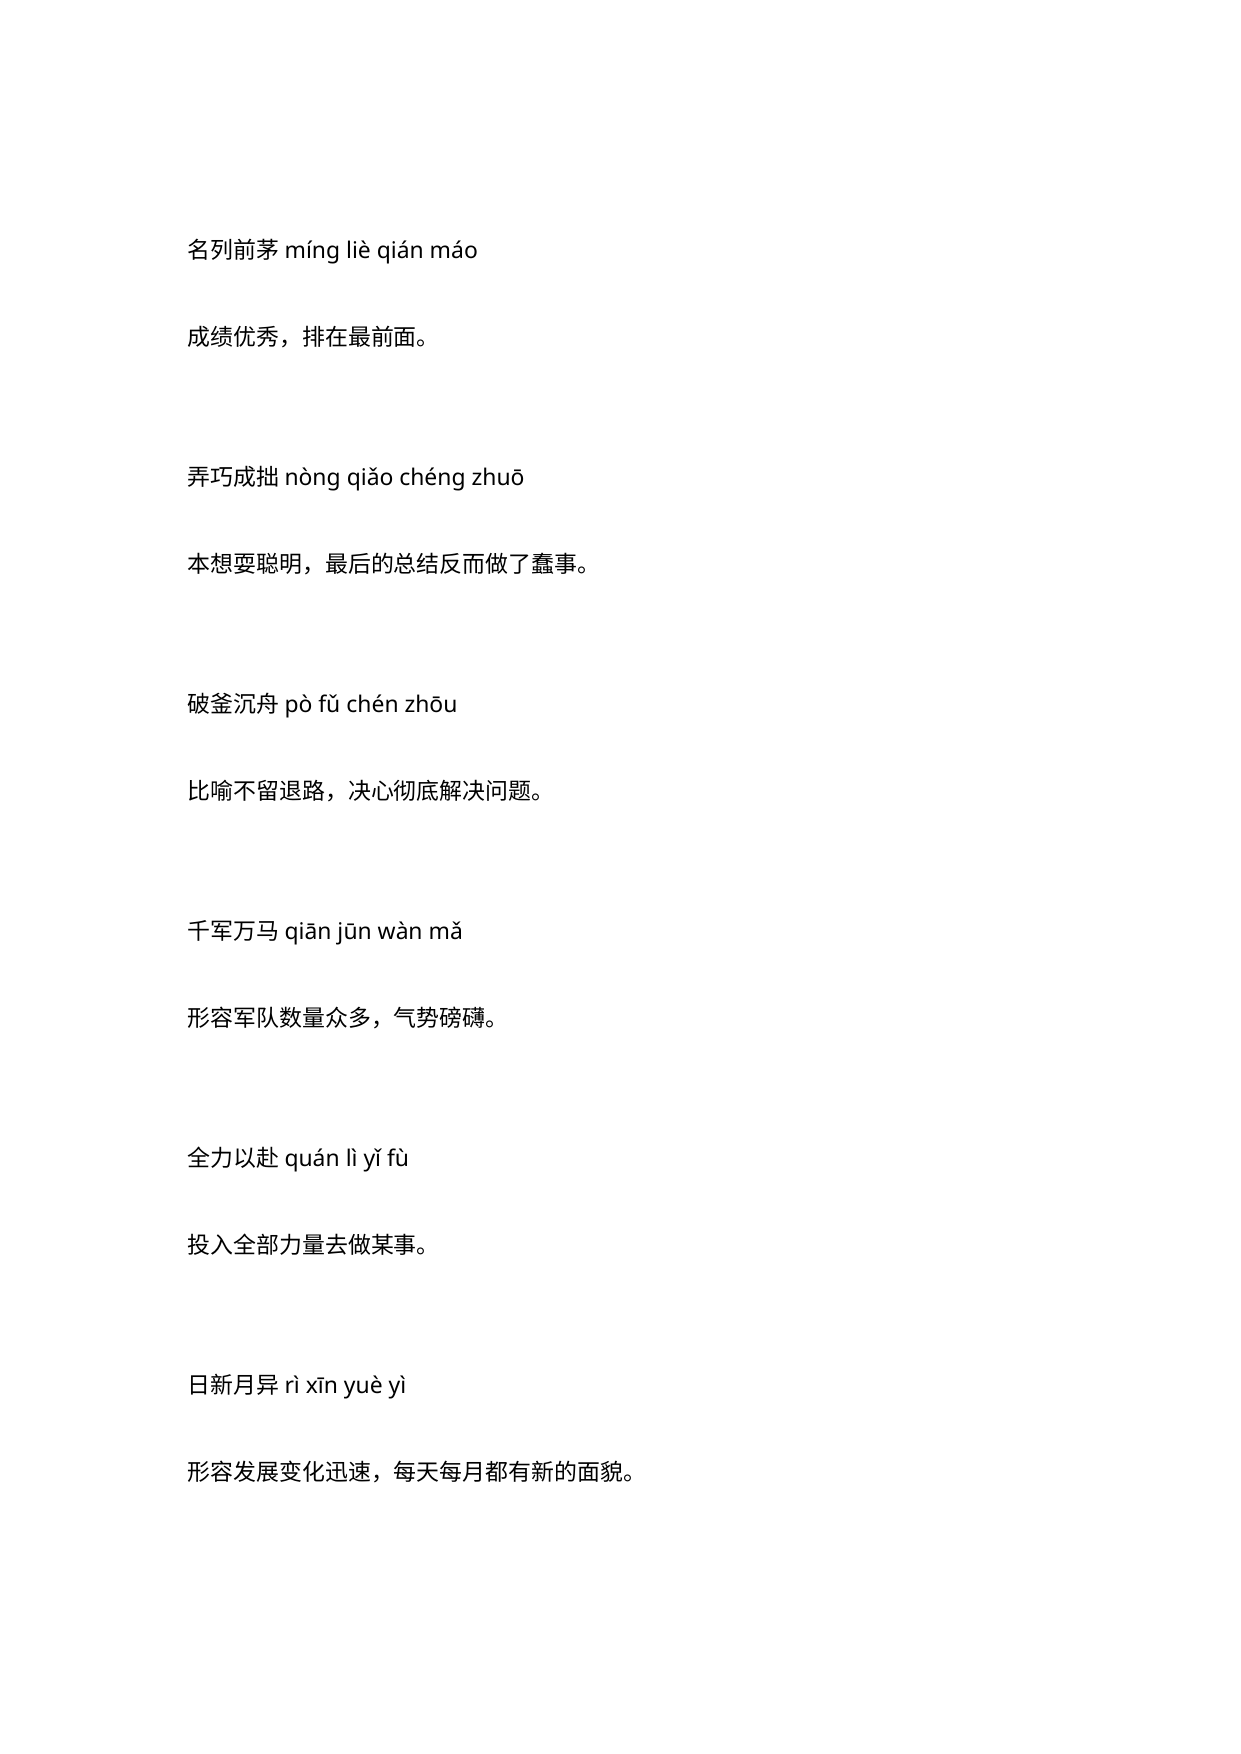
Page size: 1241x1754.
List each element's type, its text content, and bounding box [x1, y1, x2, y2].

text 日新月异 rì xīn yuè yì [187, 1351, 1053, 1416]
text 形容发展变化迅速，每天每月都有新的面貌。 [187, 1438, 1053, 1503]
text 全力以赴 quán lì yǐ fù [187, 1124, 1053, 1189]
text 名列前茅 míng liè qián máo [187, 216, 1053, 281]
text 比喻不留退路，决心彻底解决问题。 [187, 757, 1053, 822]
text 本想耍聪明，最后的总结反而做了蠢事。 [187, 529, 1053, 594]
text 形容军队数量众多，气势磅礴。 [187, 984, 1053, 1049]
text 破釜沉舟 pò fǔ chén zhōu [187, 670, 1053, 735]
text 投入全部力量去做某事。 [187, 1211, 1053, 1276]
text 弄巧成拙 nòng qiǎo chéng zhuō [187, 443, 1053, 508]
text 千军万马 qiān jūn wàn mǎ [187, 897, 1053, 962]
text 成绩优秀，排在最前面。 [187, 302, 1053, 367]
